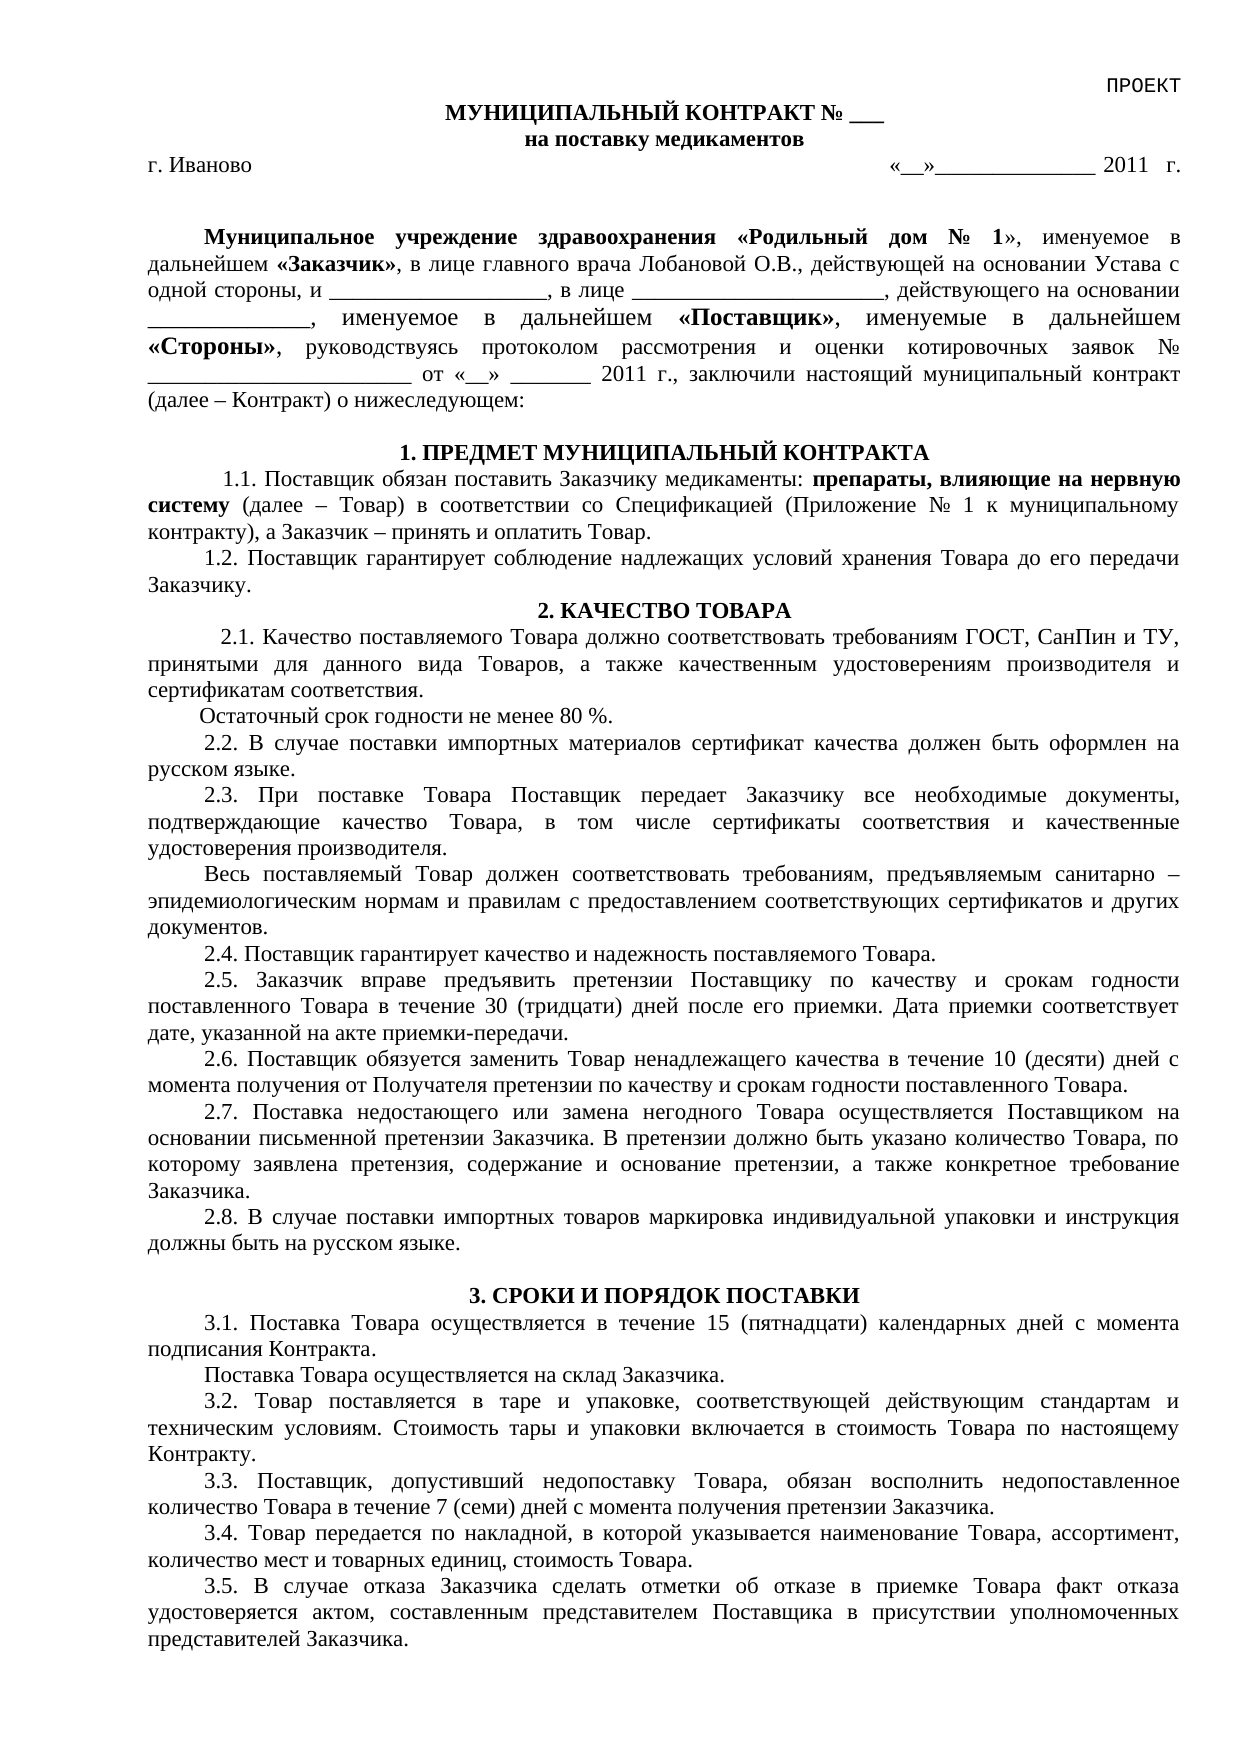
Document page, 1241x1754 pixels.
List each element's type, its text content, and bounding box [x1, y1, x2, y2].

text МУНИЦИПАЛЬНЫЙ КОНТРАКТ № ___ [148, 99, 1181, 125]
text 3.3. Поставщик, допустивший недопоставку Товара, обязан восполнить недопоставленное количество Товара в течение 7 (семи) дней с момента получения претензии Заказчика. [148, 1467, 1181, 1519]
text 3.5. В случае отказа Заказчика сделать отметки об отказе в приемке Товара факт отказа удостоверяется актом, составленным представителем Поставщика в присутствии уполномоченных представителей Заказчика. [148, 1572, 1181, 1651]
text Остаточный срок годности не менее 80 %. [148, 702, 1181, 729]
text 2.1. Качество поставляемого Товара должно соответствовать требованиям ГОСТ, СанПин и ТУ, принятыми для данного вида Товаров, а также качественным удостоверениям производителя и сертификатам соответствия. [148, 623, 1181, 702]
text 2. КАЧЕСТВО ТОВАРА [148, 597, 1181, 623]
text 1.1. Поставщик обязан поставить Заказчику медикаменты: препараты, влияющие на нервную систему (далее – Товар) в соответствии со Спецификацией (Приложение № 1 к муниципальному контракту), а Заказчик – принять и оплатить Товар. [148, 465, 1181, 544]
text 3. СРОКИ И ПОРЯДОК ПОСТАВКИ [148, 1282, 1181, 1308]
text 1.2. Поставщик гарантирует соблюдение надлежащих условий хранения Товара до его передачи Заказчику. [148, 544, 1181, 597]
text на поставку медикаментов [148, 125, 1181, 151]
text 2.8. В случае поставки импортных товаров маркировка индивидуальной упаковки и инструкция должны быть на русском языке. [148, 1203, 1181, 1256]
text 2.3. При поставке Товара Поставщик передает Заказчику все необходимые документы, подтверждающие качество Товара, в том числе сертификаты соответствия и качественные удостоверения производителя. [148, 781, 1181, 861]
text 2.5. Заказчик вправе предъявить претензии Поставщику по качеству и срокам годности поставленного Товара в течение 30 (тридцати) дней после его приемки. Дата приемки соответствует дате, указанной на акте приемки-передачи. [148, 966, 1181, 1045]
text 2.6. Поставщик обязуется заменить Товар ненадлежащего качества в течение 10 (десяти) дней с момента получения от Получателя претензии по качеству и срокам годности поставленного Товара. [148, 1045, 1181, 1098]
text 2.7. Поставка недостающего или замена негодного Товара осуществляется Поставщиком на основании письменной претензии Заказчика. В претензии должно быть указано количество Товара, по которому заявлена претензия, содержание и основание претензии, а также конкретное требование Заказчика. [148, 1098, 1181, 1203]
text Муниципальное учреждение здравоохранения «Родильный дом № 1», именуемое в дальнейшем «Заказчик», в лице главного врача Лобановой О.В., действующей на основании Устава с одной стороны, и ___________________, в лице ______________________, действующего на основании _____________, именуемое в дальнейшем «Поставщик», именуемые в дальнейшем «Стороны», руководствуясь протоколом рассмотрения и оценки котировочных заявок № _______________________ от «__» _______ 2011 г., заключили настоящий муниципальный контракт (далее – Контракт) о нижеследующем: [148, 223, 1181, 412]
text 1. ПРЕДМЕТ МУНИЦИПАЛЬНЫЙ КОНТРАКТА [148, 439, 1181, 465]
text 2.2. В случае поставки импортных материалов сертификат качества должен быть оформлен на русском языке. [148, 729, 1181, 781]
text Поставка Товара осуществляется на склад Заказчика. [148, 1361, 1181, 1388]
text 2.4. Поставщик гарантирует качество и надежность поставляемого Товара. [148, 939, 1181, 966]
text Весь поставляемый Товар должен соответствовать требованиям, предъявляемым санитарно – эпидемиологическим нормам и правилам с предоставлением соответствующих сертификатов и других документов. [148, 861, 1181, 939]
text 3.4. Товар передается по накладной, в которой указывается наименование Товара, ассортимент, количество мест и товарных единиц, стоимость Товара. [148, 1519, 1181, 1572]
text г. Иваново «__»______________ 2011 г. [148, 151, 1181, 223]
text 3.1. Поставка Товара осуществляется в течение 15 (пятнадцати) календарных дней с момента подписания Контракта. [148, 1308, 1181, 1361]
text ПРОЕКТ [785, 75, 1181, 99]
text 3.2. Товар поставляется в таре и упаковке, соответствующей действующим стандартам и техническим условиям. Стоимость тары и упаковки включается в стоимость Товара по настоящему Контракту. [148, 1388, 1181, 1467]
